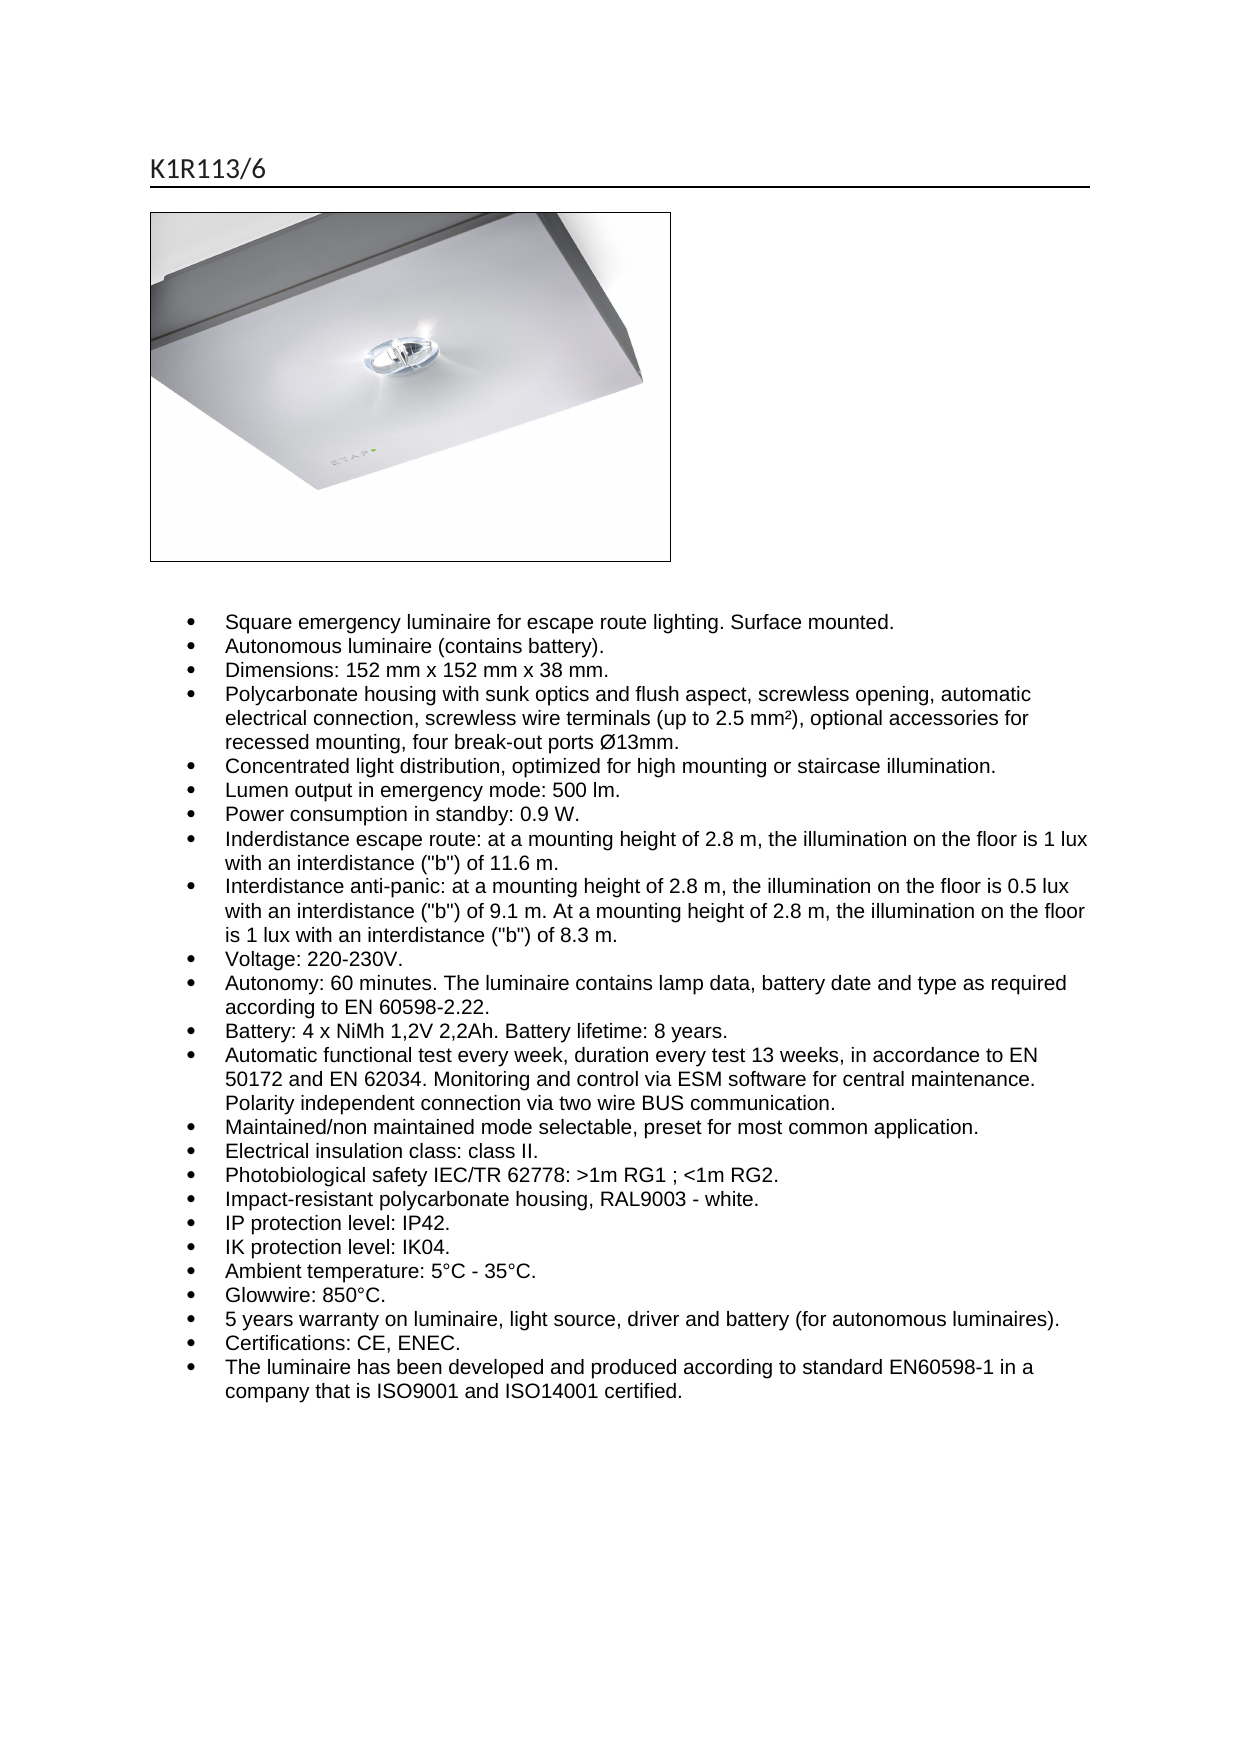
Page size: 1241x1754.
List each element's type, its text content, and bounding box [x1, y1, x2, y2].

list Glowwire: 850°C. [187, 1283, 1090, 1307]
list Square emergency luminaire for escape route lighting. Surface mounted. [187, 610, 1090, 634]
list Ambient temperature: 5°C - 35°C. [187, 1259, 1090, 1283]
list Automatic functional test every week, duration every test 13 weeks, in accordance to EN 50172 and EN 62034. Monitoring and control via ESM software for central maintenance. Polarity independent connection via two wire BUS communication. [187, 1042, 1090, 1114]
list Lumen output in emergency mode: 500 lm. [187, 778, 1090, 802]
list Power consumption in standby: 0.9 W. [187, 802, 1090, 826]
list Impact-resistant polycarbonate housing, RAL9003 - white. [187, 1187, 1090, 1211]
text K1R113/6 [150, 150, 1090, 186]
list Inderdistance escape route: at a mounting height of 2.8 m, the illumination on the floor is 1 lux with an interdistance ("b") of 11.6 m. [187, 826, 1090, 874]
list Voltage: 220-230V. [187, 946, 1090, 970]
list Photobiological safety IEC/TR 62778: >1m RG1 ; <1m RG2. [187, 1163, 1090, 1187]
list 5 years warranty on luminaire, light source, driver and battery (for autonomous luminaires). [187, 1307, 1090, 1331]
list Certifications: CE, ENEC. [187, 1331, 1090, 1355]
list Polycarbonate housing with sunk optics and flush aspect, screwless opening, automatic electrical connection, screwless wire terminals (up to 2.5 mm²), optional accessories for recessed mounting, four break-out ports Ø13mm. [187, 682, 1090, 754]
list Concentrated light distribution, optimized for high mounting or staircase illumination. [187, 754, 1090, 778]
list The luminaire has been developed and produced according to standard EN60598-1 in a company that is ISO9001 and ISO14001 certified. [187, 1355, 1090, 1403]
list Autonomous luminaire (contains battery). [187, 634, 1090, 658]
list Battery: 4 x NiMh 1,2V 2,2Ah. Battery lifetime: 8 years. [187, 1018, 1090, 1042]
list Interdistance anti-panic: at a mounting height of 2.8 m, the illumination on the floor is 0.5 lux with an interdistance ("b") of 9.1 m. At a mounting height of 2.8 m, the illumination on the floor is 1 lux with an interdistance ("b") of 8.3 m. [187, 874, 1090, 946]
picture [151, 213, 670, 561]
list Dimensions: 152 mm x 152 mm x 38 mm. [187, 658, 1090, 682]
list IP protection level: IP42. [187, 1211, 1090, 1235]
list Maintained/non maintained mode selectable, preset for most common application. [187, 1114, 1090, 1138]
list IK protection level: IK04. [187, 1235, 1090, 1259]
list Electrical insulation class: class II. [187, 1138, 1090, 1163]
list Autonomy: 60 minutes. The luminaire contains lamp data, battery date and type as required according to EN 60598-2.22. [187, 970, 1090, 1018]
